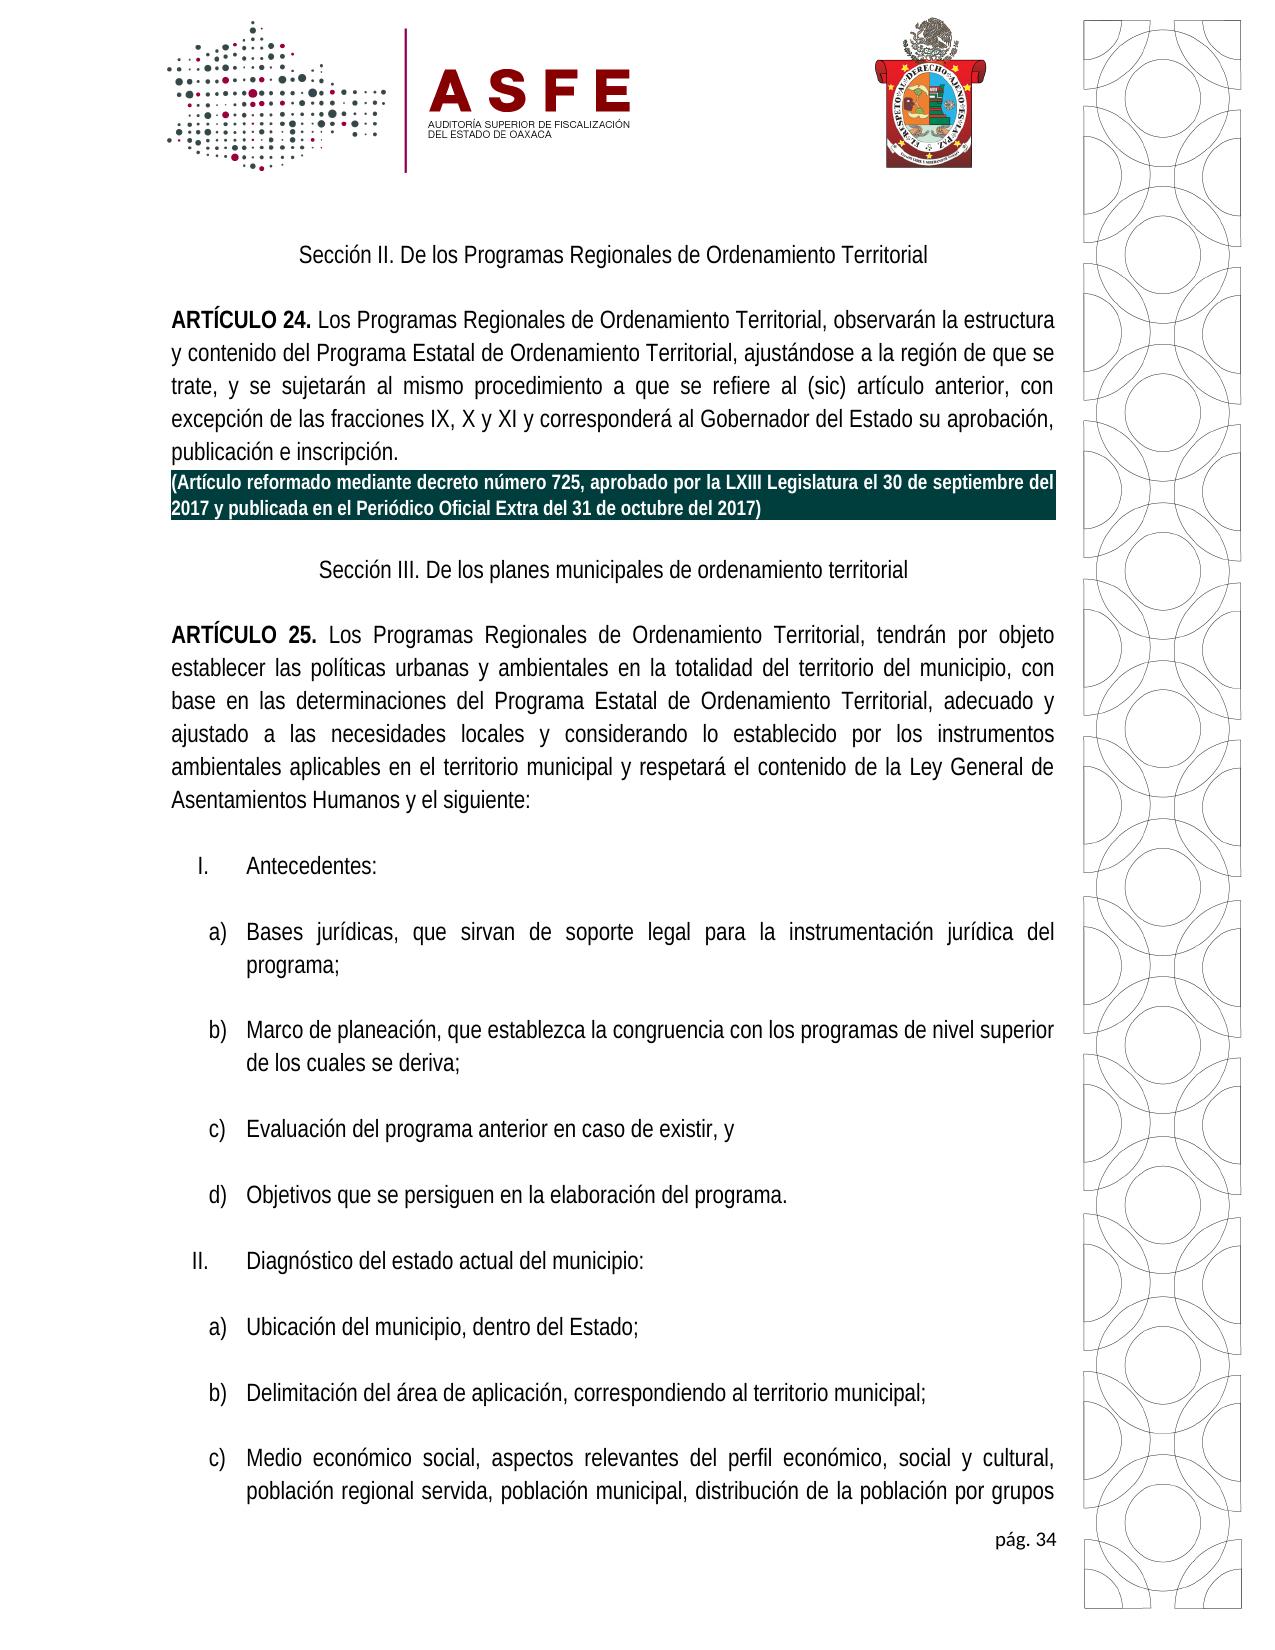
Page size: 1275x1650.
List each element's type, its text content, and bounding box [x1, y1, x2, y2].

list Objetivos que se persiguen en la elaboración del programa. [209, 1180, 1056, 1209]
list Evaluación del programa anterior en caso de existir, y [209, 1114, 1056, 1143]
picture [167, 15, 1275, 1650]
list Bases jurídicas, que sirvan de soporte legal para la instrumentación jurídica del programa; [209, 917, 1056, 978]
list Delimitación del área de aplicación, correspondiendo al territorio municipal; [209, 1378, 1056, 1406]
text ARTÍCULO 25. Los Programas Regionales de Ordenamiento Territorial, tendrán por objeto establecer las políticas urbanas y ambientales en la totalidad del territorio del municipio, con base en las determinaciones del Programa Estatal de Ordenamiento Territorial, adecuado y ajustado a las necesidades locales y considerando lo establecido por los instrumentos ambientales aplicables en el territorio municipal y respetará el contenido de la Ley General de Asentamientos Humanos y el siguiente: [171, 621, 1056, 814]
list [209, 1443, 1056, 1505]
text Sección II. De los Programas Regionales de Ordenamiento Territorial [171, 240, 1056, 268]
text Sección III. De los planes municipales de ordenamiento territorial [171, 555, 1056, 583]
list Ubicación del municipio, dentro del Estado; [209, 1312, 1056, 1340]
list Antecedentes: [209, 851, 1056, 879]
list Diagnóstico del estado actual del municipio: [209, 1246, 1056, 1274]
text ARTÍCULO 24. Los Programas Regionales de Ordenamiento Territorial, observarán la estructura y contenido del Programa Estatal de Ordenamiento Territorial, ajustándose a la región de que se trate, y se sujetarán al mismo procedimiento a que se refiere al (sic) artículo anterior, con excepción de las fracciones IX, X y XI y corresponderá al Gobernador del Estado su aprobación, publicación e inscripción. [171, 306, 1056, 466]
list Marco de planeación, que establezca la congruencia con los programas de nivel superior de los cuales se deriva; [209, 1016, 1056, 1077]
